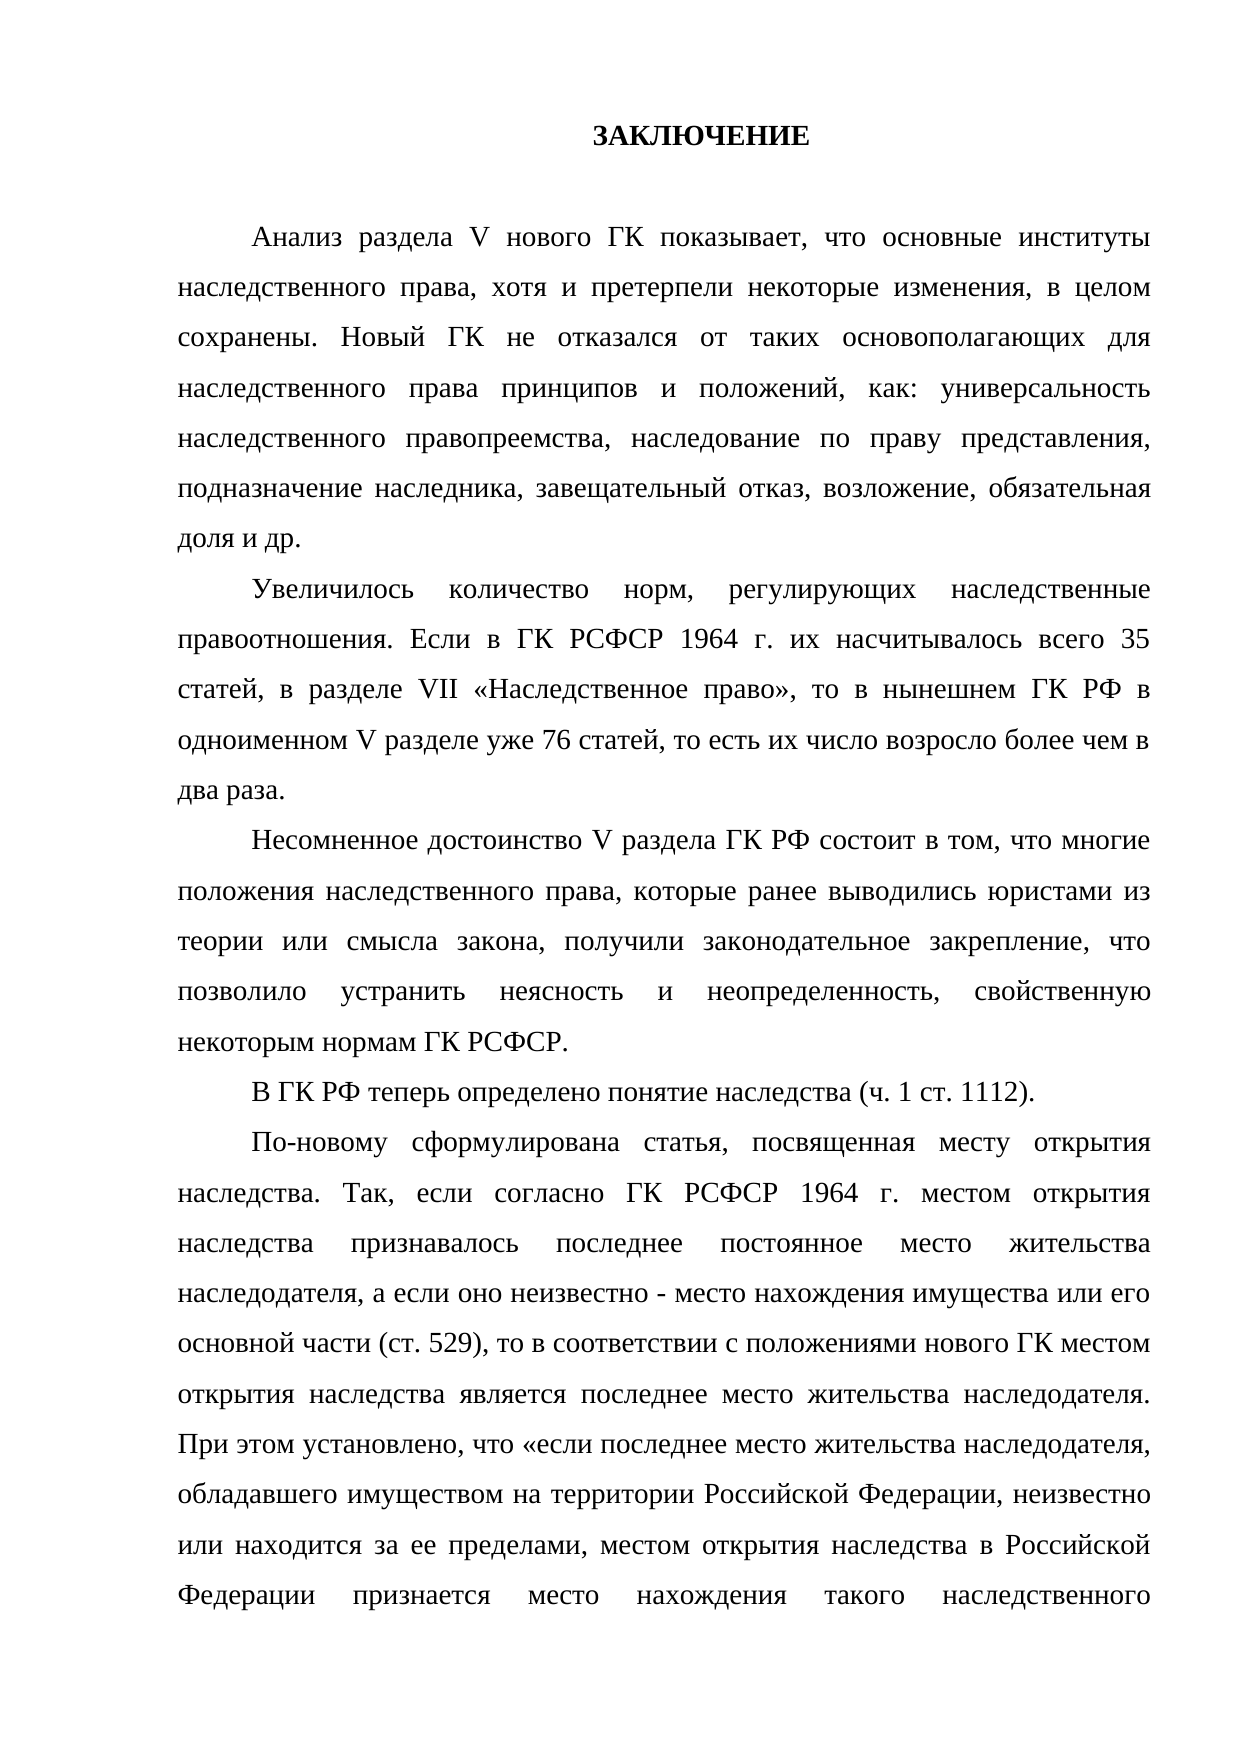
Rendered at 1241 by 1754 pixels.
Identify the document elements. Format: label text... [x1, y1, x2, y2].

text В ГК РФ теперь определено понятие наследства (ч. 1 ст. 1112). [177, 1074, 1152, 1108]
text Анализ раздела V нового ГК показывает, что основные институты наследственного права, хотя и претерпели некоторые изменения, в целом сохранены. Новый ГК не отказался от таких основополагающих для наследственного права принципов и положений, как: универсальность наследственного правопреемства, наследование по праву представления, подназначение наследника, завещательный отказ, возложение, обязательная доля и др. [177, 219, 1152, 554]
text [177, 1124, 1152, 1611]
text ЗАКЛЮЧЕНИЕ [177, 118, 1152, 152]
text Несомненное достоинство V раздела ГК РФ состоит в том, что многие положения наследственного права, которые ранее выводились юристами из теории или смысла закона, получили законодательное закрепление, что позволило устранить неясность и неопределенность, свойственную некоторым нормам ГК РСФСР. [177, 822, 1152, 1057]
text Увеличилось количество норм, регулирующих наследственные правоотношения. Если в ГК РСФСР 1964 г. их насчитывалось всего 35 статей, в разделе VII «Наследственное право», то в нынешнем ГК РФ в одноименном V разделе уже 76 статей, то есть их число возросло более чем в два раза. [177, 571, 1152, 806]
